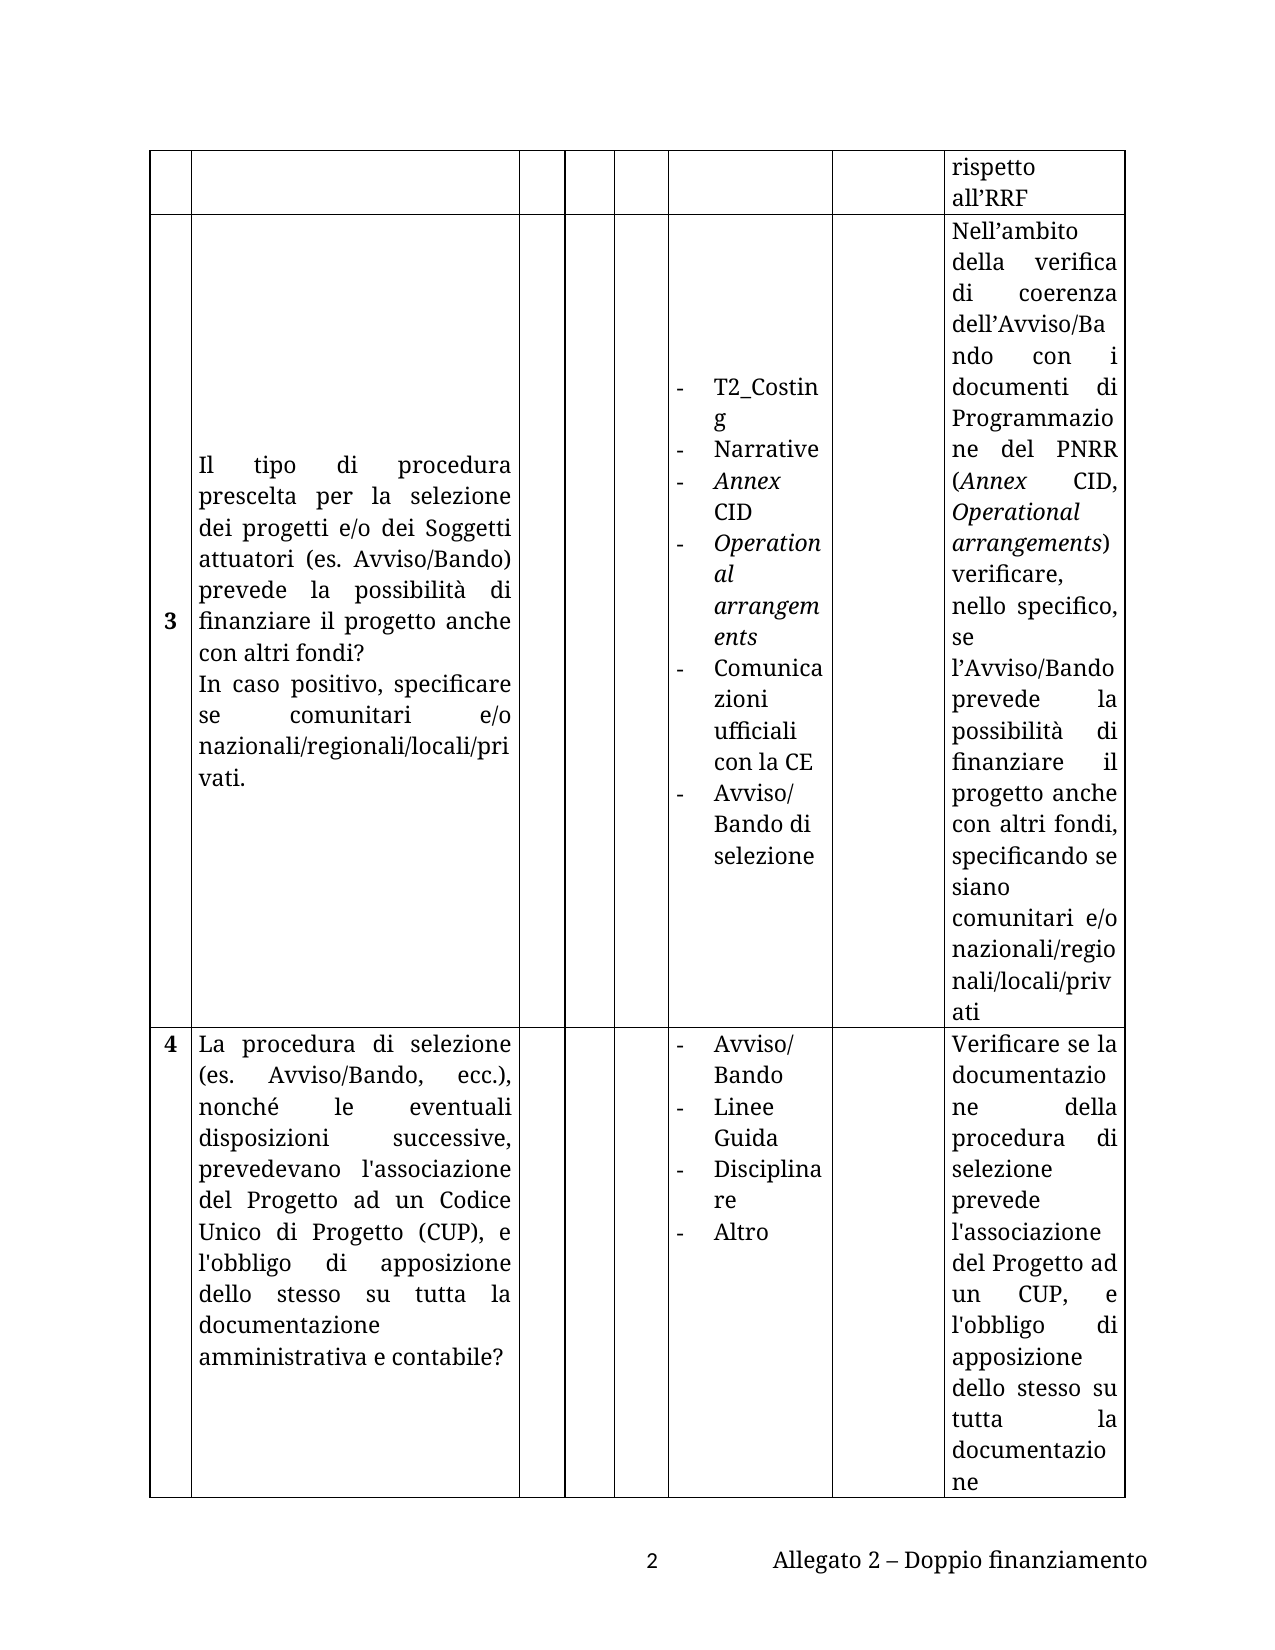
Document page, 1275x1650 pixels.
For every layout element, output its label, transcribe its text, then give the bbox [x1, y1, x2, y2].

table_cell [520, 215, 564, 1027]
table_cell [520, 151, 564, 213]
table_cell Nell’ambito della verifica di coerenza dell’Avviso/Bando con i documenti di Programmazione del PNRR (Annex CID, Operational arrangements) verificare, nello specifico, se l’Avviso/Bando prevede la possibilità di finanziare il progetto anche con altri fondi, specificando se siano comunitari e/o nazionali/regionali/locali/privati [945, 215, 1124, 1027]
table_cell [669, 151, 832, 213]
table_cell [833, 151, 944, 213]
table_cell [945, 1028, 1124, 1497]
table_cell [520, 1028, 564, 1497]
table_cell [945, 151, 1124, 213]
table_cell [566, 215, 614, 1027]
table_cell T2_Costing Narrative Annex CID Operational arrangements Comunicazioni ufficiali con la CE Avviso/Bando di selezione [669, 215, 832, 1027]
table_cell [615, 151, 668, 213]
table_cell [833, 215, 944, 1027]
table_cell [566, 151, 614, 213]
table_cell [669, 1028, 832, 1497]
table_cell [192, 1028, 519, 1497]
table_cell [615, 215, 668, 1027]
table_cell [192, 151, 519, 213]
table_cell 2 [151, 151, 191, 213]
table_cell 3 [151, 215, 191, 1027]
table_cell [615, 1028, 668, 1497]
table_cell Il tipo di procedura prescelta per la selezione dei progetti e/o dei Soggetti attuatori (es. Avviso/Bando) prevede la possibilità di finanziare il progetto anche con altri fondi? In caso positivo, specificare se comunitari e/o nazionali/regionali/locali/privati. [192, 215, 519, 1027]
table_cell 4 [151, 1028, 191, 1497]
table_cell [833, 1028, 944, 1497]
table_cell [566, 1028, 614, 1497]
